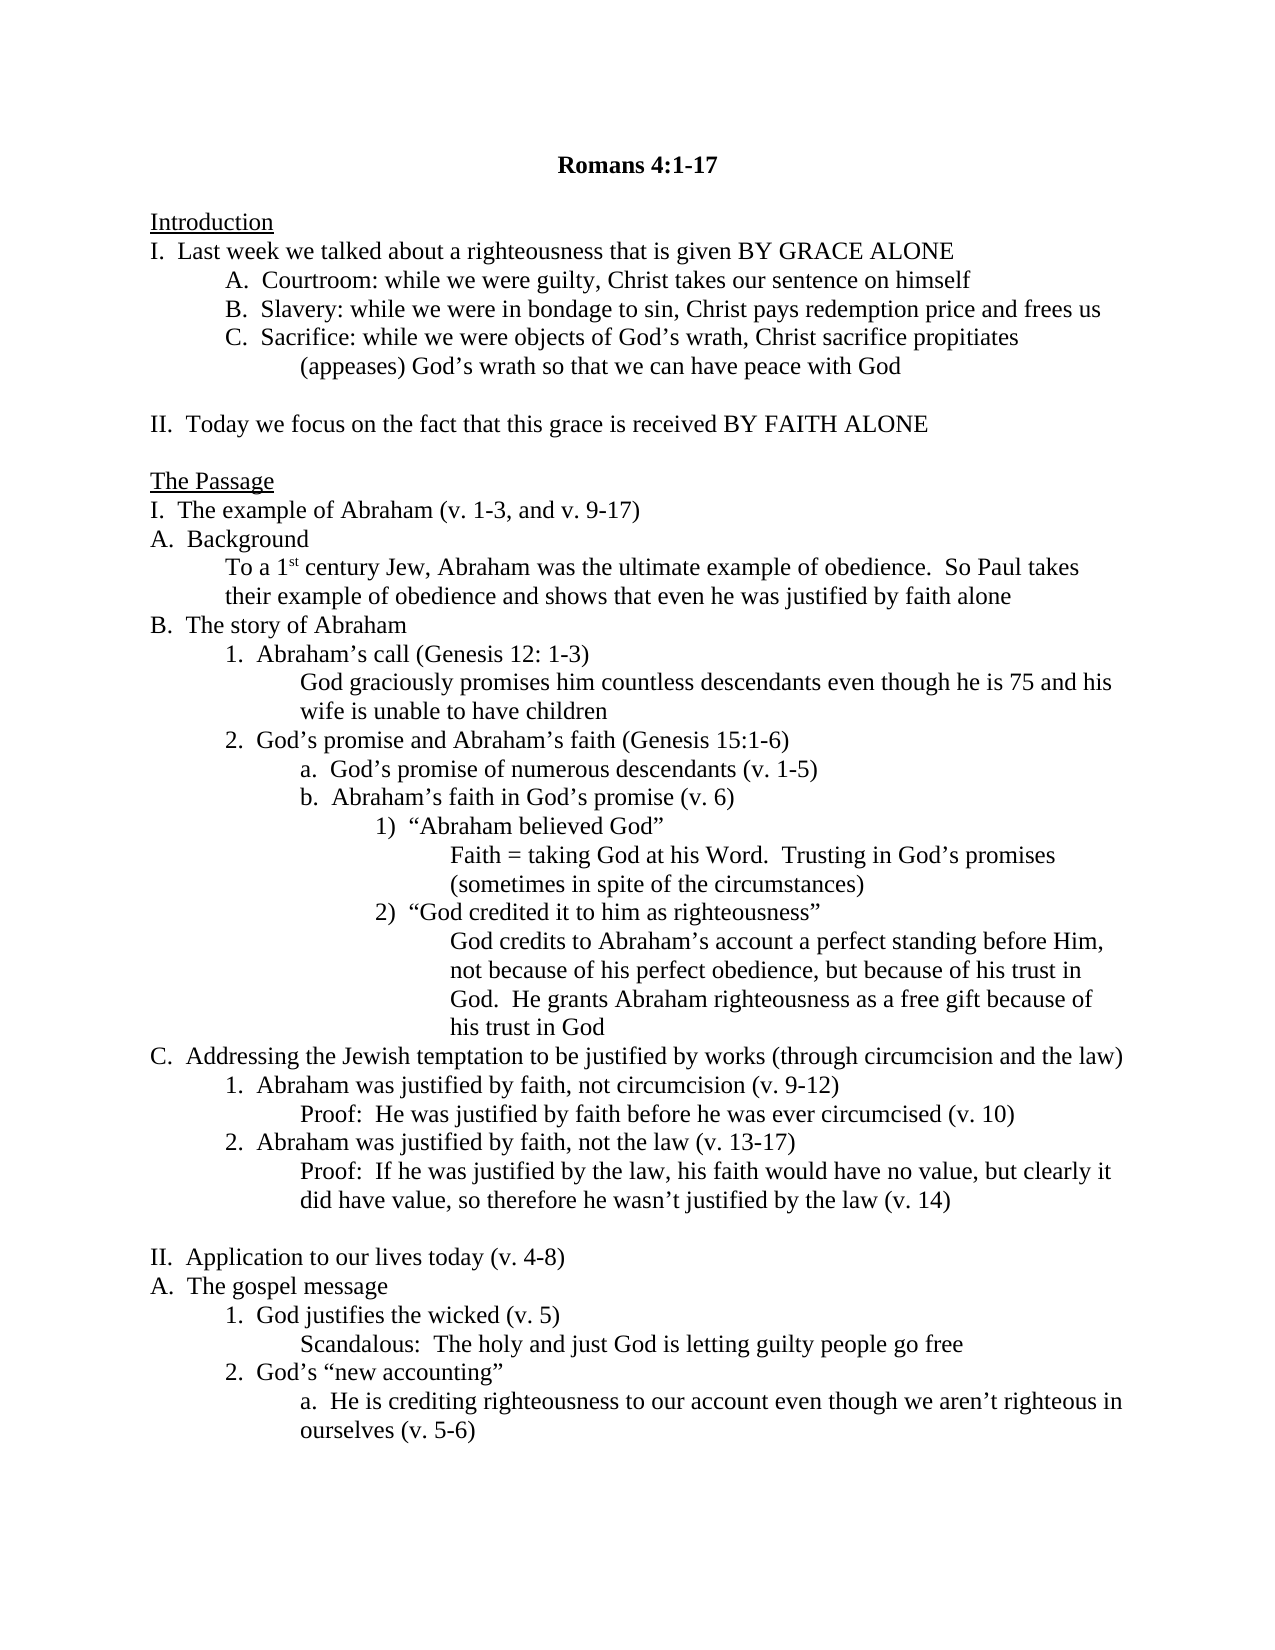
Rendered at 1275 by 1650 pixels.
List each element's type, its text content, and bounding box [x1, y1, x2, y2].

text II. Today we focus on the fact that this grace is received BY FAITH ALONE [150, 409, 1125, 437]
text I. The example of Abraham (v. 1-3, and v. 9-17) [150, 495, 1125, 524]
text C. Addressing the Jewish temptation to be justified by works (through circumcision and the law) [150, 1041, 1125, 1070]
text II. Application to our lives today (v. 4-8) [150, 1242, 1125, 1271]
text A. Background [150, 524, 1125, 552]
text a. God’s promise of numerous descendants (v. 1-5) [225, 754, 1125, 782]
text I. Last week we talked about a righteousness that is given BY GRACE ALONE [150, 236, 1125, 265]
text 1. Abraham’s call (Genesis 12: 1-3) [150, 639, 1125, 667]
text Proof: If he was justified by the law, his faith would have no value, but clearly it did have value, so therefore he wasn’t justified by the law (v. 14) [300, 1156, 1125, 1214]
text Romans 4:1-17 [150, 150, 1125, 179]
text 2. God’s “new accounting” [225, 1357, 1125, 1386]
text a. He is crediting righteousness to our account even though we aren’t righteous in ourselves (v. 5-6) [300, 1386, 1125, 1444]
text To a 1st century Jew, Abraham was the ultimate example of obedience. So Paul takes their example of obedience and shows that even he was justified by faith alone [225, 552, 1125, 610]
text God credits to Abraham’s account a perfect standing before Him, not because of his perfect obedience, but because of his trust in God. He grants Abraham righteousness as a free gift because of his trust in God [450, 926, 1125, 1041]
text 2) “God credited it to him as righteousness” [300, 897, 1125, 926]
text 1. God justifies the wicked (v. 5) [150, 1300, 1125, 1329]
text The Passage [150, 466, 1125, 495]
text 2. God’s promise and Abraham’s faith (Genesis 15:1-6) [150, 725, 1125, 754]
text B. Slavery: while we were in bondage to sin, Christ pays redemption price and frees us [225, 294, 1125, 322]
text God graciously promises him countless descendants even though he is 75 and his wife is unable to have children [300, 667, 1125, 725]
text Proof: He was justified by faith before he was ever circumcised (v. 10) [150, 1099, 1125, 1127]
text (appeases) God’s wrath so that we can have peace with God [225, 351, 1125, 380]
text 1. Abraham was justified by faith, not circumcision (v. 9-12) [150, 1070, 1125, 1099]
text Introduction [150, 207, 1125, 236]
text b. Abraham’s faith in God’s promise (v. 6) [225, 782, 1125, 811]
text 2. Abraham was justified by faith, not the law (v. 13-17) [150, 1127, 1125, 1156]
text A. The gospel message [150, 1271, 1125, 1300]
text C. Sacrifice: while we were objects of God’s wrath, Christ sacrifice propitiates [225, 322, 1125, 351]
text B. The story of Abraham [150, 610, 1125, 639]
text 1) “Abraham believed God” [300, 811, 1125, 840]
text Faith = taking God at his Word. Trusting in God’s promises (sometimes in spite of the circumstances) [450, 840, 1125, 897]
text Scandalous: The holy and just God is letting guilty people go free [225, 1329, 1125, 1357]
text A. Courtroom: while we were guilty, Christ takes our sentence on himself [150, 265, 1125, 294]
